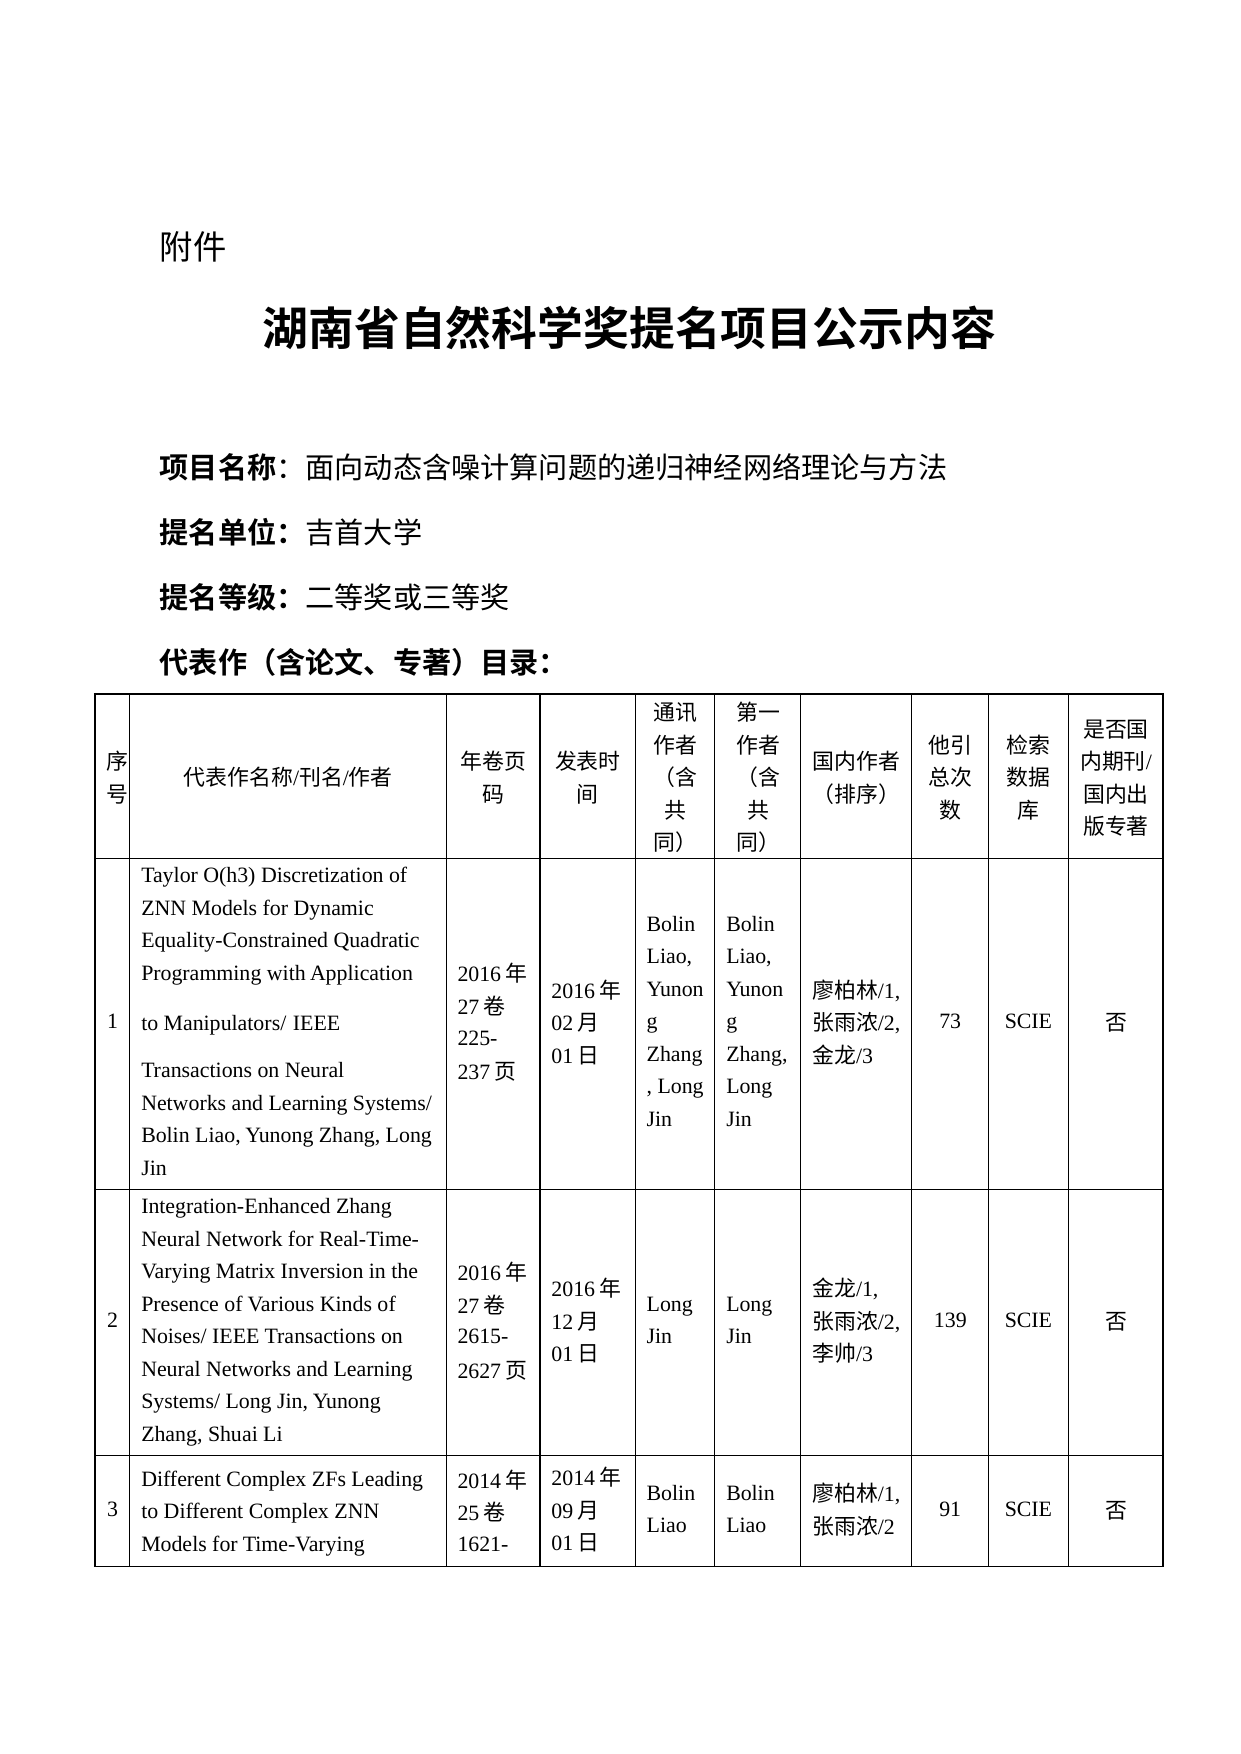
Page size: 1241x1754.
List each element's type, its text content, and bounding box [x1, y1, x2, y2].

table_cell 139 [912, 1190, 988, 1455]
table_cell 2016年27卷2615-2627页 [447, 1190, 539, 1455]
table_header 发表时间 [541, 695, 635, 857]
table_header 是否国内期刊/国内出版专著 [1069, 695, 1162, 857]
table_cell 91 [912, 1456, 988, 1566]
table_cell 2014年25卷1621-1631页 [447, 1456, 539, 1566]
table_cell SCIE [989, 859, 1068, 1189]
table_cell 金龙/1, 张雨浓/2, 李帅/3 [801, 1190, 911, 1455]
table_cell SCIE [989, 1190, 1068, 1455]
text 代表作（含论文、专著）目录： [159, 628, 1098, 693]
table_header 通讯作者（含共同） [636, 695, 714, 857]
text 提名等级：二等奖或三等奖 [159, 563, 1098, 628]
table_cell 73 [912, 859, 988, 1189]
table_header 年卷页码 [447, 695, 539, 857]
text 项目名称：面向动态含噪计算问题的递归神经网络理论与方法 [159, 433, 1098, 498]
table_header 国内作者（排序） [801, 695, 911, 857]
table_cell 1 [96, 859, 129, 1189]
text 湖南省自然科学奖提名项目公示内容 [159, 277, 1098, 375]
table_cell Bolin Liao, Yunong Zhang, Long Jin [715, 859, 800, 1189]
table_cell Long Jin [636, 1190, 714, 1455]
table_cell Long Jin [715, 1190, 800, 1455]
table_cell Bolin Liao [715, 1456, 800, 1566]
text 提名单位：吉首大学 [159, 498, 1098, 563]
table_cell 否 [1069, 1190, 1162, 1455]
table_cell 廖柏林/1, 张雨浓/2, 金龙/3 [801, 859, 911, 1189]
table_cell 否 [1069, 859, 1162, 1189]
table_header 代表作名称/刊名/作者 [130, 695, 446, 857]
table_cell 2014年09月01日 [541, 1456, 635, 1566]
table_cell Integration-Enhanced Zhang Neural Network for Real-Time-Varying Matrix Inversion in the Presence of Various Kinds of Noises/ IEEE Transactions on Neural Networks and Learning Systems/ Long Jin, Yunong Zhang, Shuai Li [130, 1190, 446, 1455]
table_cell 廖柏林/1, 张雨浓/2 [801, 1456, 911, 1566]
table_cell Bolin Liao, Yunong Zhang, Long Jin [636, 859, 714, 1189]
text 附件 [159, 212, 1022, 277]
table_cell 2016年12月01日 [541, 1190, 635, 1455]
table_cell 2016年27卷225-237页 [447, 859, 539, 1189]
table_cell Bolin Liao [636, 1456, 714, 1566]
table_cell SCIE [989, 1456, 1068, 1566]
table_cell 3 [96, 1456, 129, 1566]
table_header 第一作者（含共同） [715, 695, 800, 857]
table_cell 2016年02月01日 [541, 859, 635, 1189]
table_cell Taylor O(h3) Discretization of ZNN Models for Dynamic Equality-Constrained Quadratic Programming with Application to Manipulators/ IEEE Transactions on Neural Networks and Learning Systems/ Bolin Liao, Yunong Zhang, Long Jin [130, 859, 446, 1189]
table_header 检索数据库 [989, 695, 1068, 857]
table_cell 2 [96, 1190, 129, 1455]
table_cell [130, 1456, 446, 1566]
table_cell 否 [1069, 1456, 1162, 1566]
table_header 他引总次数 [912, 695, 988, 857]
table_header 序号 [96, 695, 129, 857]
